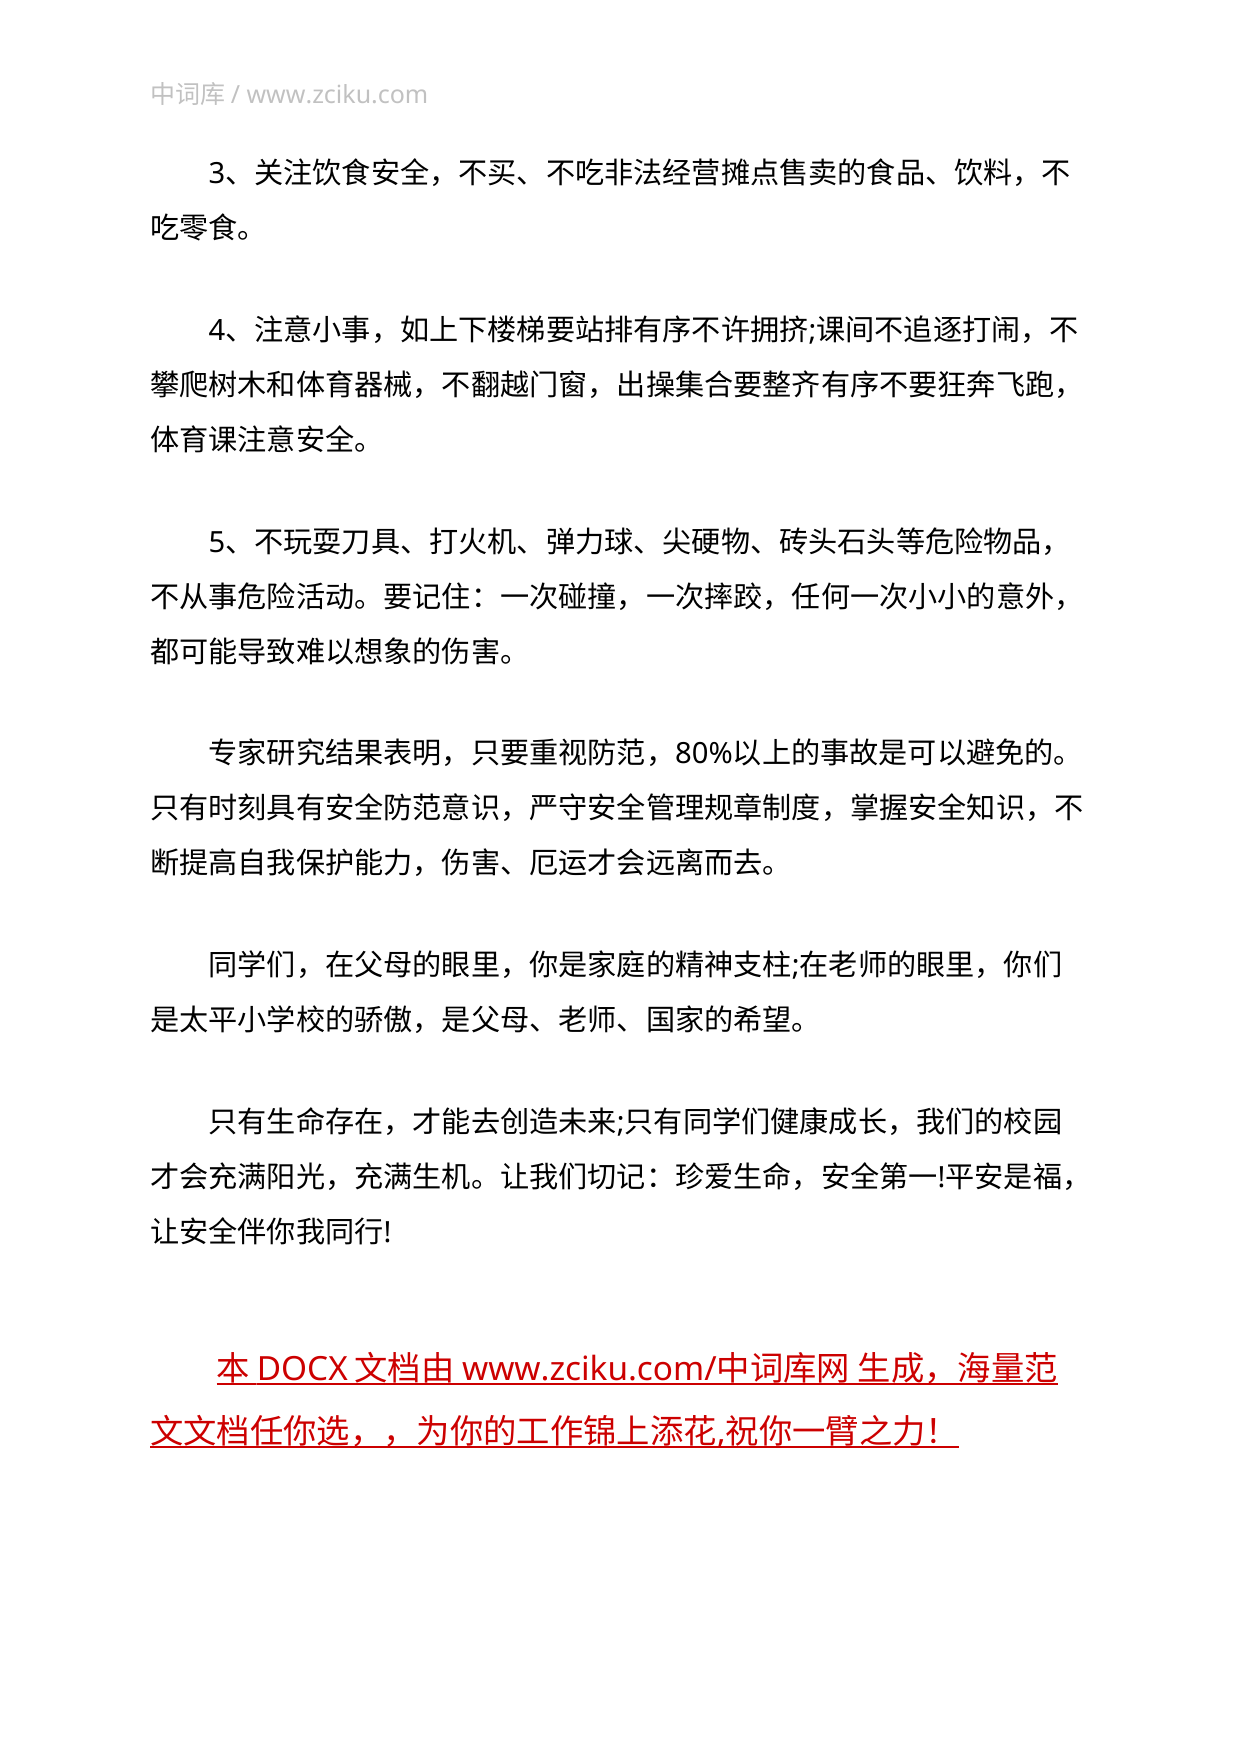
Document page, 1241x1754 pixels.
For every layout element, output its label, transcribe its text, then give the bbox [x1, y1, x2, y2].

text 5、不玩耍刀具、打火机、弹力球、尖硬物、砖头石头等危险物品，不从事危险活动。要记住：一次碰撞，一次摔跤，任何一次小小的意外，都可能导致难以想象的伤害。 [150, 518, 1090, 671]
text 3、关注饮食安全，不买、不吃非法经营摊点售卖的食品、饮料，不吃零食。 [150, 150, 1090, 247]
text 只有生命存在，才能去创造未来;只有同学们健康成长，我们的校园才会充满阳光，充满生机。让我们切记：珍爱生命，安全第一!平安是福，让安全伴你我同行! [150, 1098, 1090, 1251]
text 专家研究结果表明，只要重视防范，80%以上的事故是可以避免的。只有时刻具有安全防范意识，严守安全管理规章制度，掌握安全知识，不断提高自我保护能力，伤害、厄运才会远离而去。 [150, 730, 1090, 882]
text 4、注意小事，如上下楼梯要站排有序不许拥挤;课间不追逐打闹，不攀爬树木和体育器械，不翻越门窗，出操集合要整齐有序不要狂奔飞跑，体育课注意安全。 [150, 307, 1090, 459]
text 本DOCX文档由 www.zciku.com/中词库网 生成，海量范文文档任你选，，为你的工作锦上添花,祝你一臂之力！ [150, 1342, 1090, 1453]
text 同学们，在父母的眼里，你是家庭的精神支柱;在老师的眼里，你们是太平小学校的骄傲，是父母、老师、国家的希望。 [150, 942, 1090, 1039]
